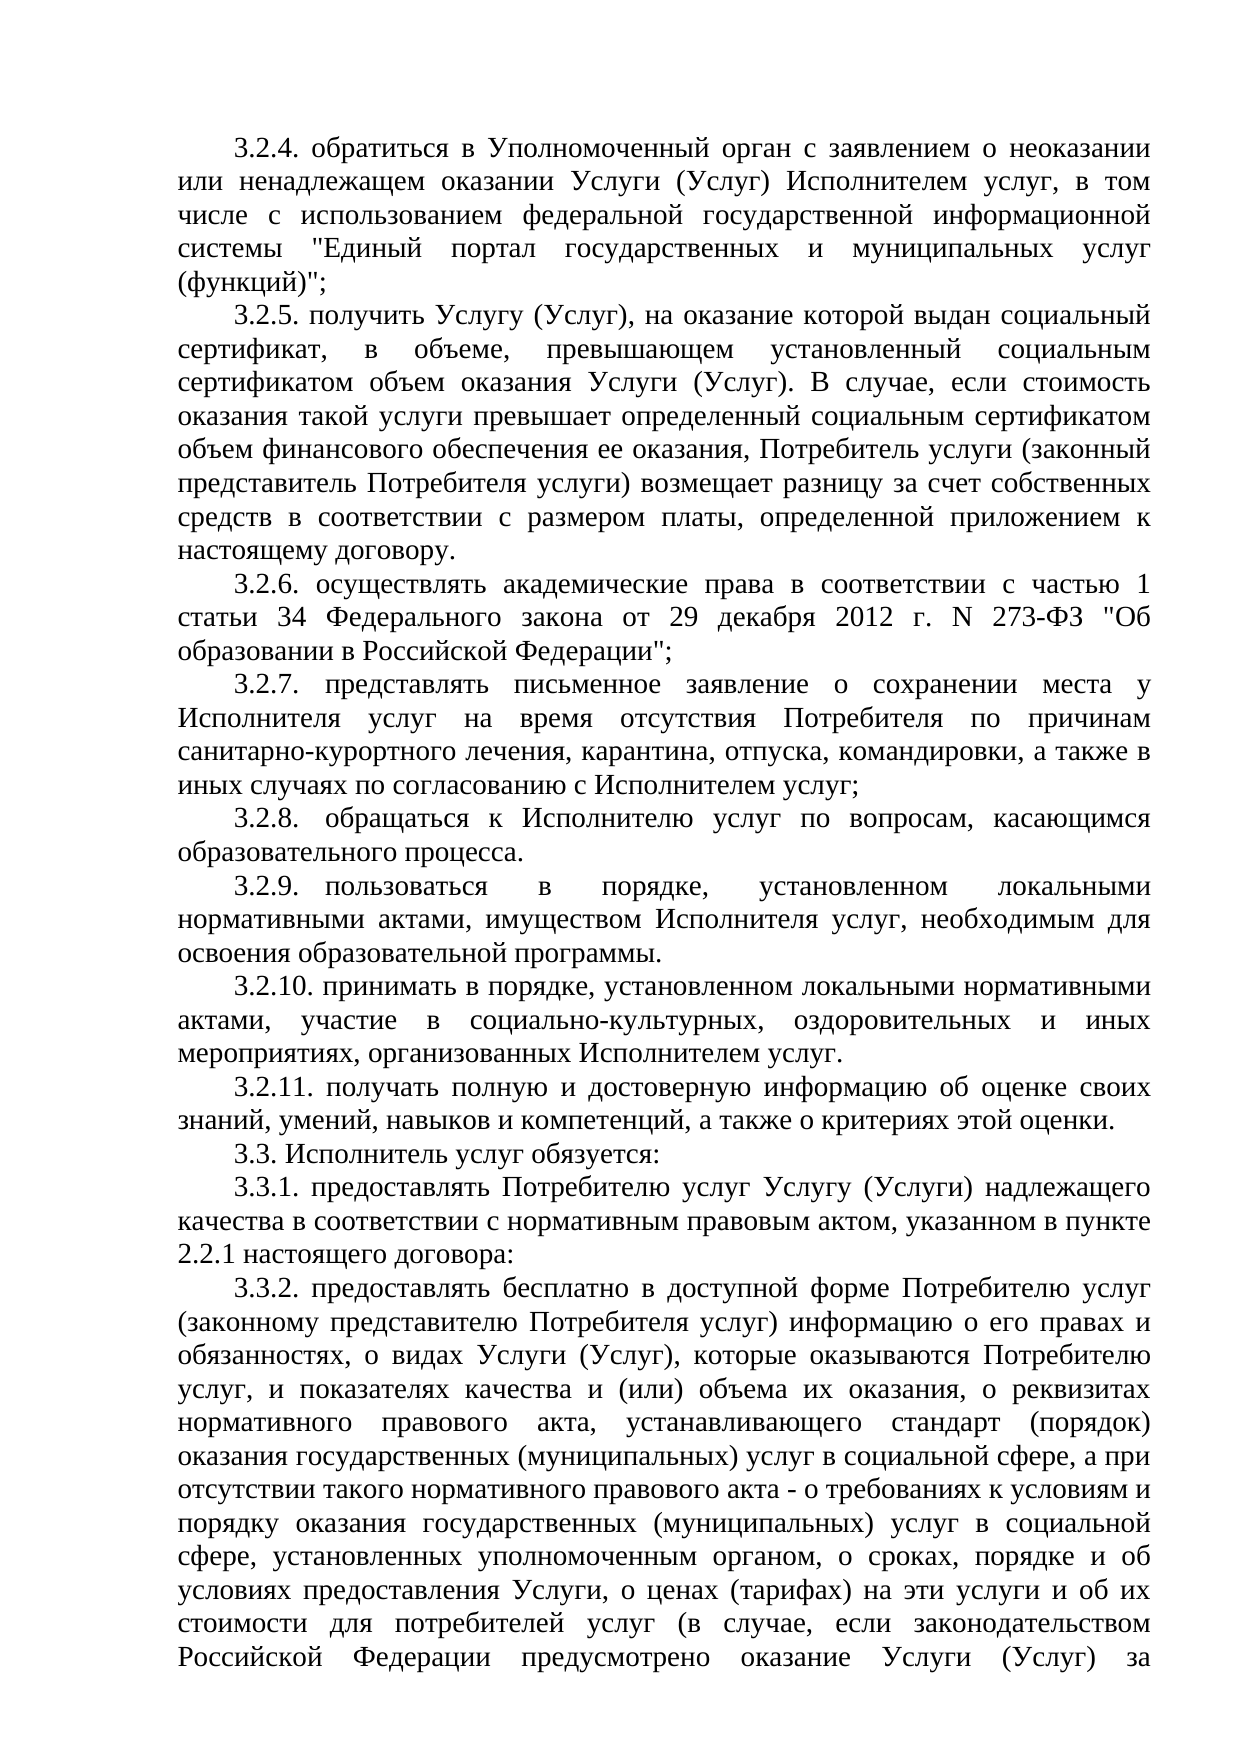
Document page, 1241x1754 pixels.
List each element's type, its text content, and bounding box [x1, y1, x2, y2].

text 3.2.10. принимать в порядке, установленном локальными нормативными актами, участие в социально-культурных, оздоровительных и иных мероприятиях, организованных Исполнителем услуг. [177, 968, 1152, 1069]
text 3.3. Исполнитель услуг обязуется: [177, 1136, 1152, 1169]
text 3.3.1. предоставлять Потребителю услуг Услугу (Услуги) надлежащего качества в соответствии с нормативным правовым актом, указанном в пункте 2.2.1 настоящего договора: [177, 1169, 1152, 1270]
text 3.2.5. получить Услугу (Услуг), на оказание которой выдан социальный сертификат, в объеме, превышающем установленный социальным сертификатом объем оказания Услуги (Услуг). В случае, если стоимость оказания такой услуги превышает определенный социальным сертификатом объем финансового обеспечения ее оказания, Потребитель услуги (законный представитель Потребителя услуги) возмещает разницу за счет собственных средств в соответствии с размером платы, определенной приложением к настоящему договору. [177, 297, 1152, 566]
text 3.2.8. обращаться к Исполнителю услуг по вопросам, касающимся образовательного процесса. [177, 801, 1152, 868]
text 3.2.4. обратиться в Уполномоченный орган с заявлением о неоказании или ненадлежащем оказании Услуги (Услуг) Исполнителем услуг, в том числе с использованием федеральной государственной информационной системы "Единый портал государственных и муниципальных услуг (функций)"; [177, 130, 1152, 297]
text 3.2.9. пользоваться в порядке, установленном локальными нормативными актами, имуществом Исполнителя услуг, необходимым для освоения образовательной программы. [177, 868, 1152, 968]
text 3.2.6. осуществлять академические права в соответствии с частью 1 статьи 34 Федерального закона от 29 декабря 2012 г. N 273-ФЗ "Об образовании в Российской Федерации"; [177, 566, 1152, 666]
text 3.2.11. получать полную и достоверную информацию об оценке своих знаний, умений, навыков и компетенций, а также о критериях этой оценки. [177, 1069, 1152, 1136]
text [177, 1270, 1152, 1673]
text 3.2.7. представлять письменное заявление о сохранении места у Исполнителя услуг на время отсутствия Потребителя по причинам санитарно-курортного лечения, карантина, отпуска, командировки, а также в иных случаях по согласованию с Исполнителем услуг; [177, 666, 1152, 801]
